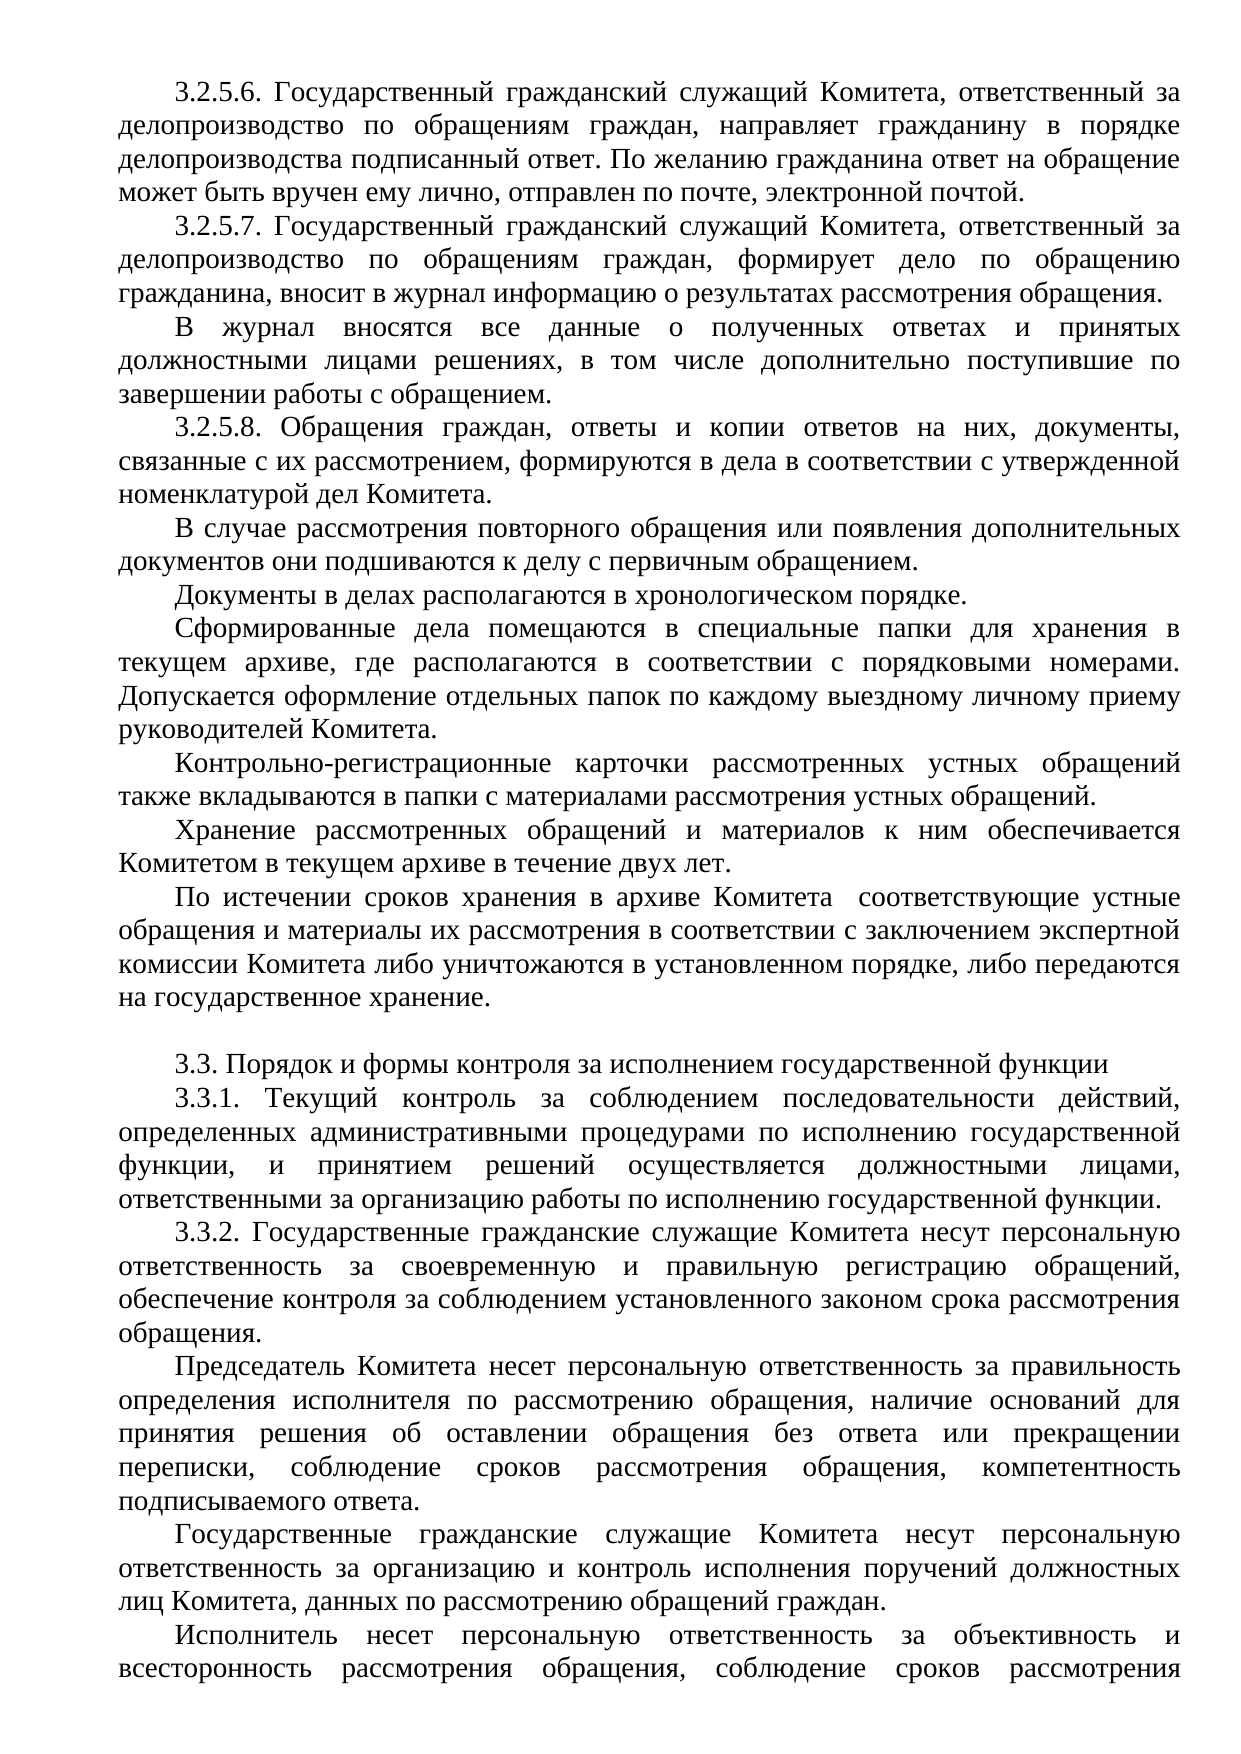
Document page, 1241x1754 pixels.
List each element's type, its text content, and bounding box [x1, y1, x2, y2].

text 3.3. Порядок и формы контроля за исполнением государственной функции [118, 1047, 1181, 1080]
text Сформированные дела помещаются в специальные папки для хранения в текущем архиве, где располагаются в соответствии с порядковыми номерами. Допускается оформление отдельных папок по каждому выездному личному приему руководителей Комитета. [118, 611, 1181, 745]
text В случае рассмотрения повторного обращения или появления дополнительных документов они подшиваются к делу с первичным обращением. [118, 510, 1181, 577]
text 3.2.5.6. Государственный гражданский служащий Комитета, ответственный за делопроизводство по обращениям граждан, направляет гражданину в порядке делопроизводства подписанный ответ. По желанию гражданина ответ на обращение может быть вручен ему лично, отправлен по почте, электронной почтой. [118, 74, 1181, 208]
text Хранение рассмотренных обращений и материалов к ним обеспечивается Комитетом в текущем архиве в течение двух лет. [118, 812, 1181, 879]
text В журнал вносятся все данные о полученных ответах и принятых должностными лицами решениях, в том числе дополнительно поступившие по завершении работы с обращением. [118, 309, 1181, 409]
text 3.2.5.8. Обращения граждан, ответы и копии ответов на них, документы, связанные с их рассмотрением, формируются в дела в соответствии с утвержденной номенклатурой дел Комитета. [118, 409, 1181, 510]
text 3.3.2. Государственные гражданские служащие Комитета несут персональную ответственность за своевременную и правильную регистрацию обращений, обеспечение контроля за соблюдением установленного законом срока рассмотрения обращения. [118, 1214, 1181, 1348]
text 3.2.5.7. Государственный гражданский служащий Комитета, ответственный за делопроизводство по обращениям граждан, формирует дело по обращению гражданина, вносит в журнал информацию о результатах рассмотрения обращения. [118, 208, 1181, 309]
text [118, 1617, 1181, 1684]
text По истечении сроков хранения в архиве Комитета соответствующие устные обращения и материалы их рассмотрения в соответствии с заключением экспертной комиссии Комитета либо уничтожаются в установленном порядке, либо передаются на государственное хранение. [118, 879, 1181, 1013]
text Контрольно-регистрационные карточки рассмотренных устных обращений также вкладываются в папки с материалами рассмотрения устных обращений. [118, 745, 1181, 812]
text Государственные гражданские служащие Комитета несут персональную ответственность за организацию и контроль исполнения поручений должностных лиц Комитета, данных по рассмотрению обращений граждан. [118, 1516, 1181, 1617]
text 3.3.1. Текущий контроль за соблюдением последовательности действий, определенных административными процедурами по исполнению государственной функции, и принятием решений осуществляется должностными лицами, ответственными за организацию работы по исполнению государственной функции. [118, 1080, 1181, 1214]
text Председатель Комитета несет персональную ответственность за правильность определения исполнителя по рассмотрению обращения, наличие оснований для принятия решения об оставлении обращения без ответа или прекращении переписки, соблюдение сроков рассмотрения обращения, компетентность подписываемого ответа. [118, 1348, 1181, 1516]
text Документы в делах располагаются в хронологическом порядке. [118, 577, 1181, 611]
